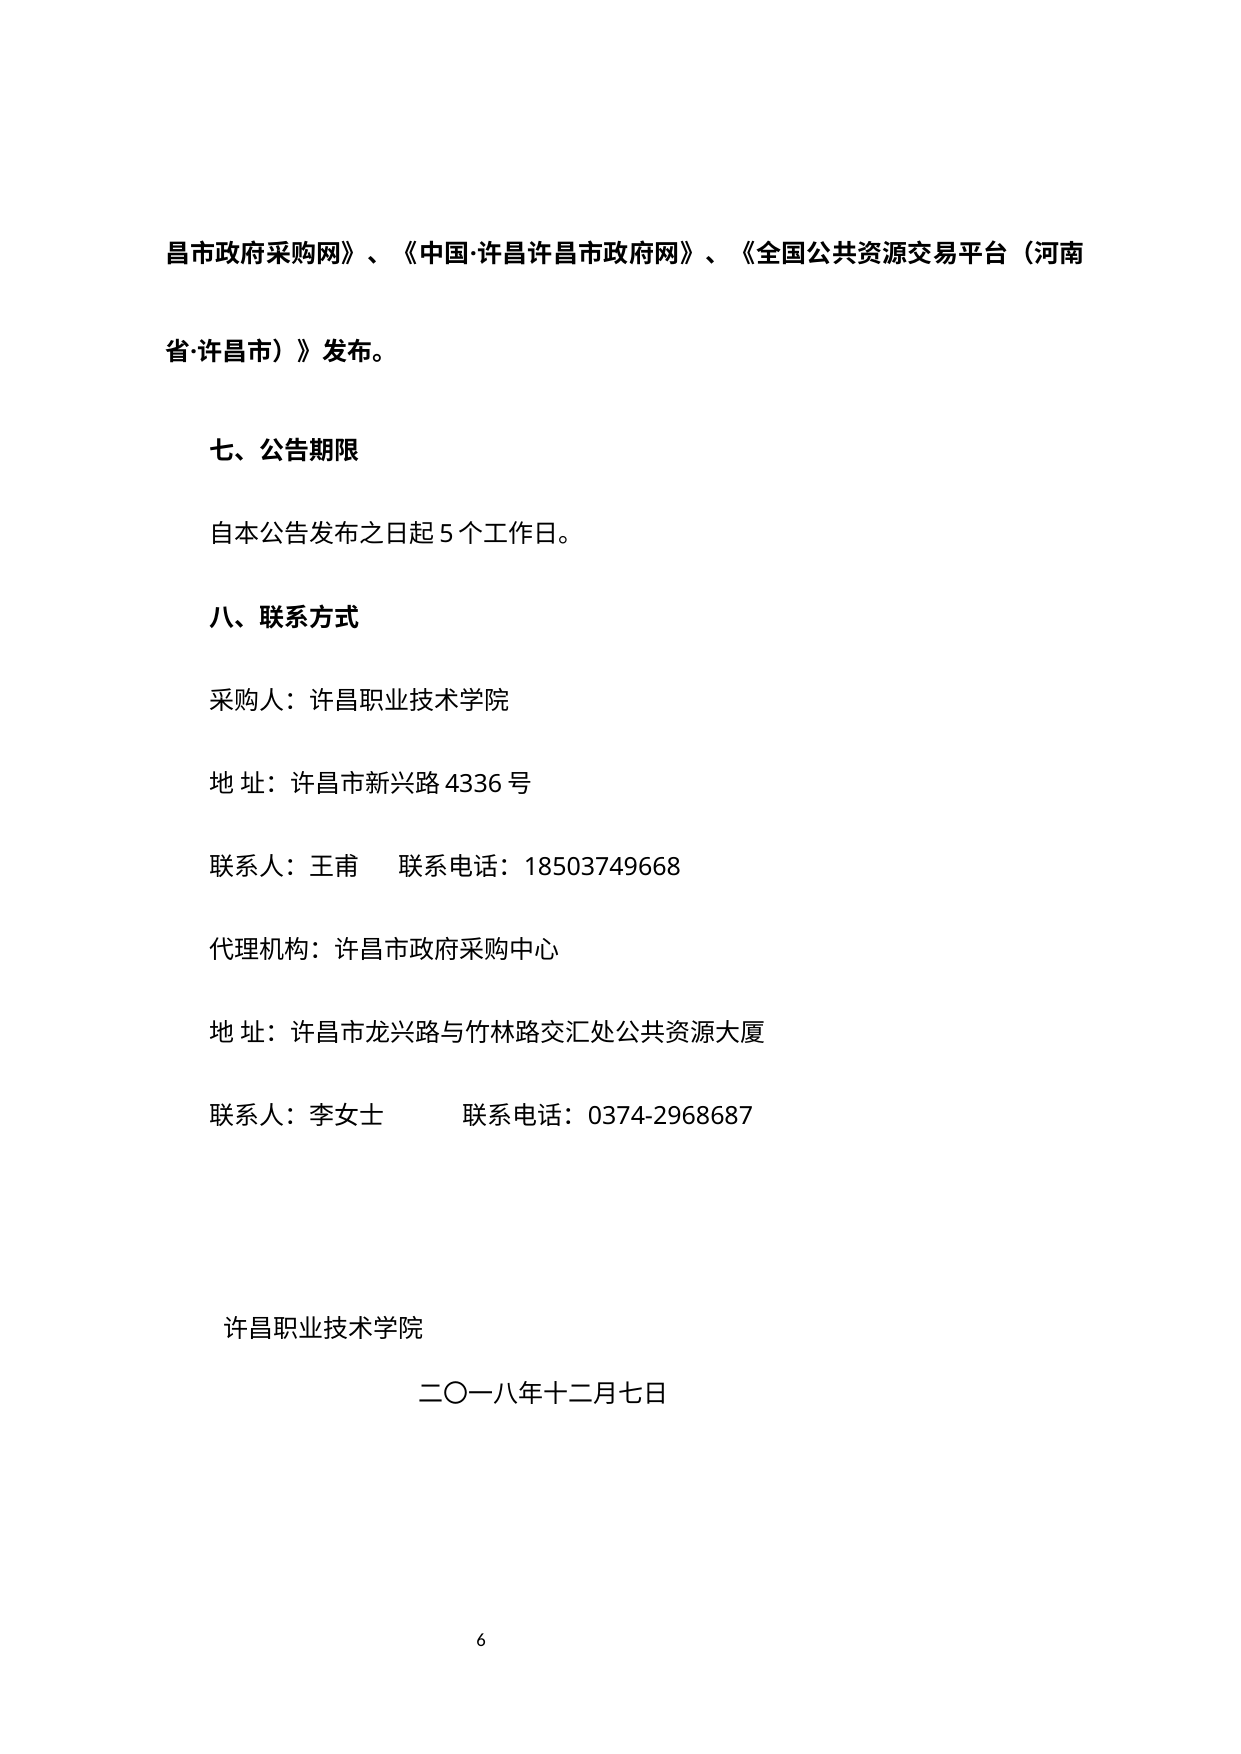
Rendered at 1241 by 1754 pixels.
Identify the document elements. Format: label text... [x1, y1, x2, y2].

text 地 址：许昌市龙兴路与竹林路交汇处公共资源大厦 [165, 998, 1087, 1063]
text 许昌职业技术学院 [165, 1294, 1087, 1359]
text 二〇一八年十二月七日 [165, 1359, 1087, 1424]
text 地 址：许昌市新兴路4336号 [165, 749, 1087, 814]
text 采购人：许昌职业技术学院 [165, 666, 1087, 731]
text 七、公告期限 [165, 416, 1087, 481]
text 八、联系方式 [165, 583, 1087, 648]
text 联系人：李女士 联系电话：0374-2968687 [165, 1081, 1087, 1146]
text 自本公告发布之日起5个工作日。 [165, 499, 1087, 564]
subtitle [165, 219, 1087, 382]
text 联系人：王甫 联系电话：18503749668 [165, 832, 1087, 897]
text 代理机构：许昌市政府采购中心 [165, 915, 1087, 980]
